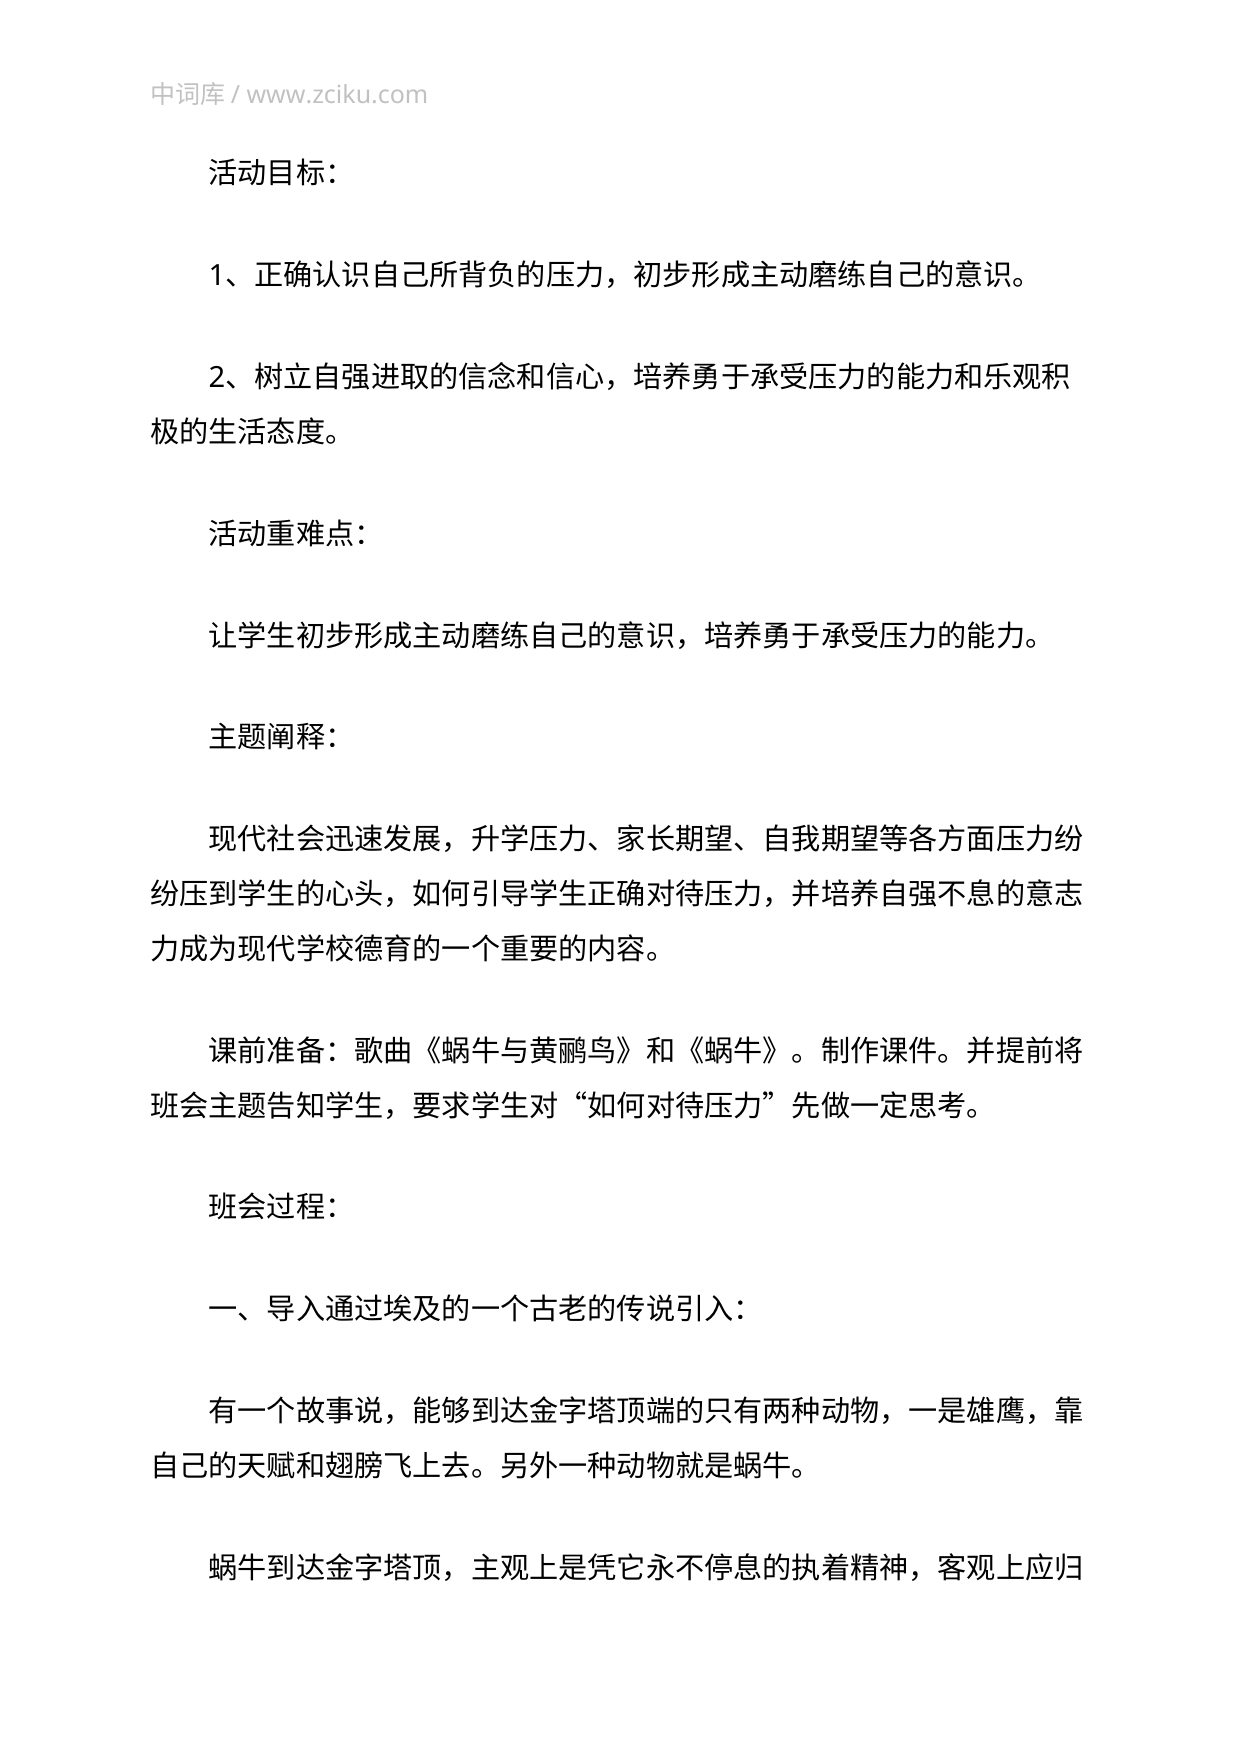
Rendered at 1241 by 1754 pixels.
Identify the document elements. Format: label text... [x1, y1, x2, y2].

text 班会过程： [150, 1184, 1090, 1226]
text 主题阐释： [150, 714, 1090, 756]
text 活动目标： [150, 150, 1090, 192]
text 活动重难点： [150, 511, 1090, 553]
text 1、正确认识自己所背负的压力，初步形成主动磨练自己的意识。 [150, 252, 1090, 294]
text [150, 1544, 1090, 1587]
text 2、树立自强进取的信念和信心，培养勇于承受压力的能力和乐观积极的生活态度。 [150, 354, 1090, 451]
text 让学生初步形成主动磨练自己的意识，培养勇于承受压力的能力。 [150, 612, 1090, 654]
text 一、导入通过埃及的一个古老的传说引入： [150, 1286, 1090, 1328]
text 有一个故事说，能够到达金字塔顶端的只有两种动物，一是雄鹰，靠自己的天赋和翅膀飞上去。另外一种动物就是蜗牛。 [150, 1388, 1090, 1485]
text 课前准备：歌曲《蜗牛与黄鹂鸟》和《蜗牛》。制作课件。并提前将班会主题告知学生，要求学生对“如何对待压力”先做一定思考。 [150, 1027, 1090, 1124]
text 现代社会迅速发展，升学压力、家长期望、自我期望等各方面压力纷纷压到学生的心头，如何引导学生正确对待压力，并培养自强不息的意志力成为现代学校德育的一个重要的内容。 [150, 816, 1090, 968]
